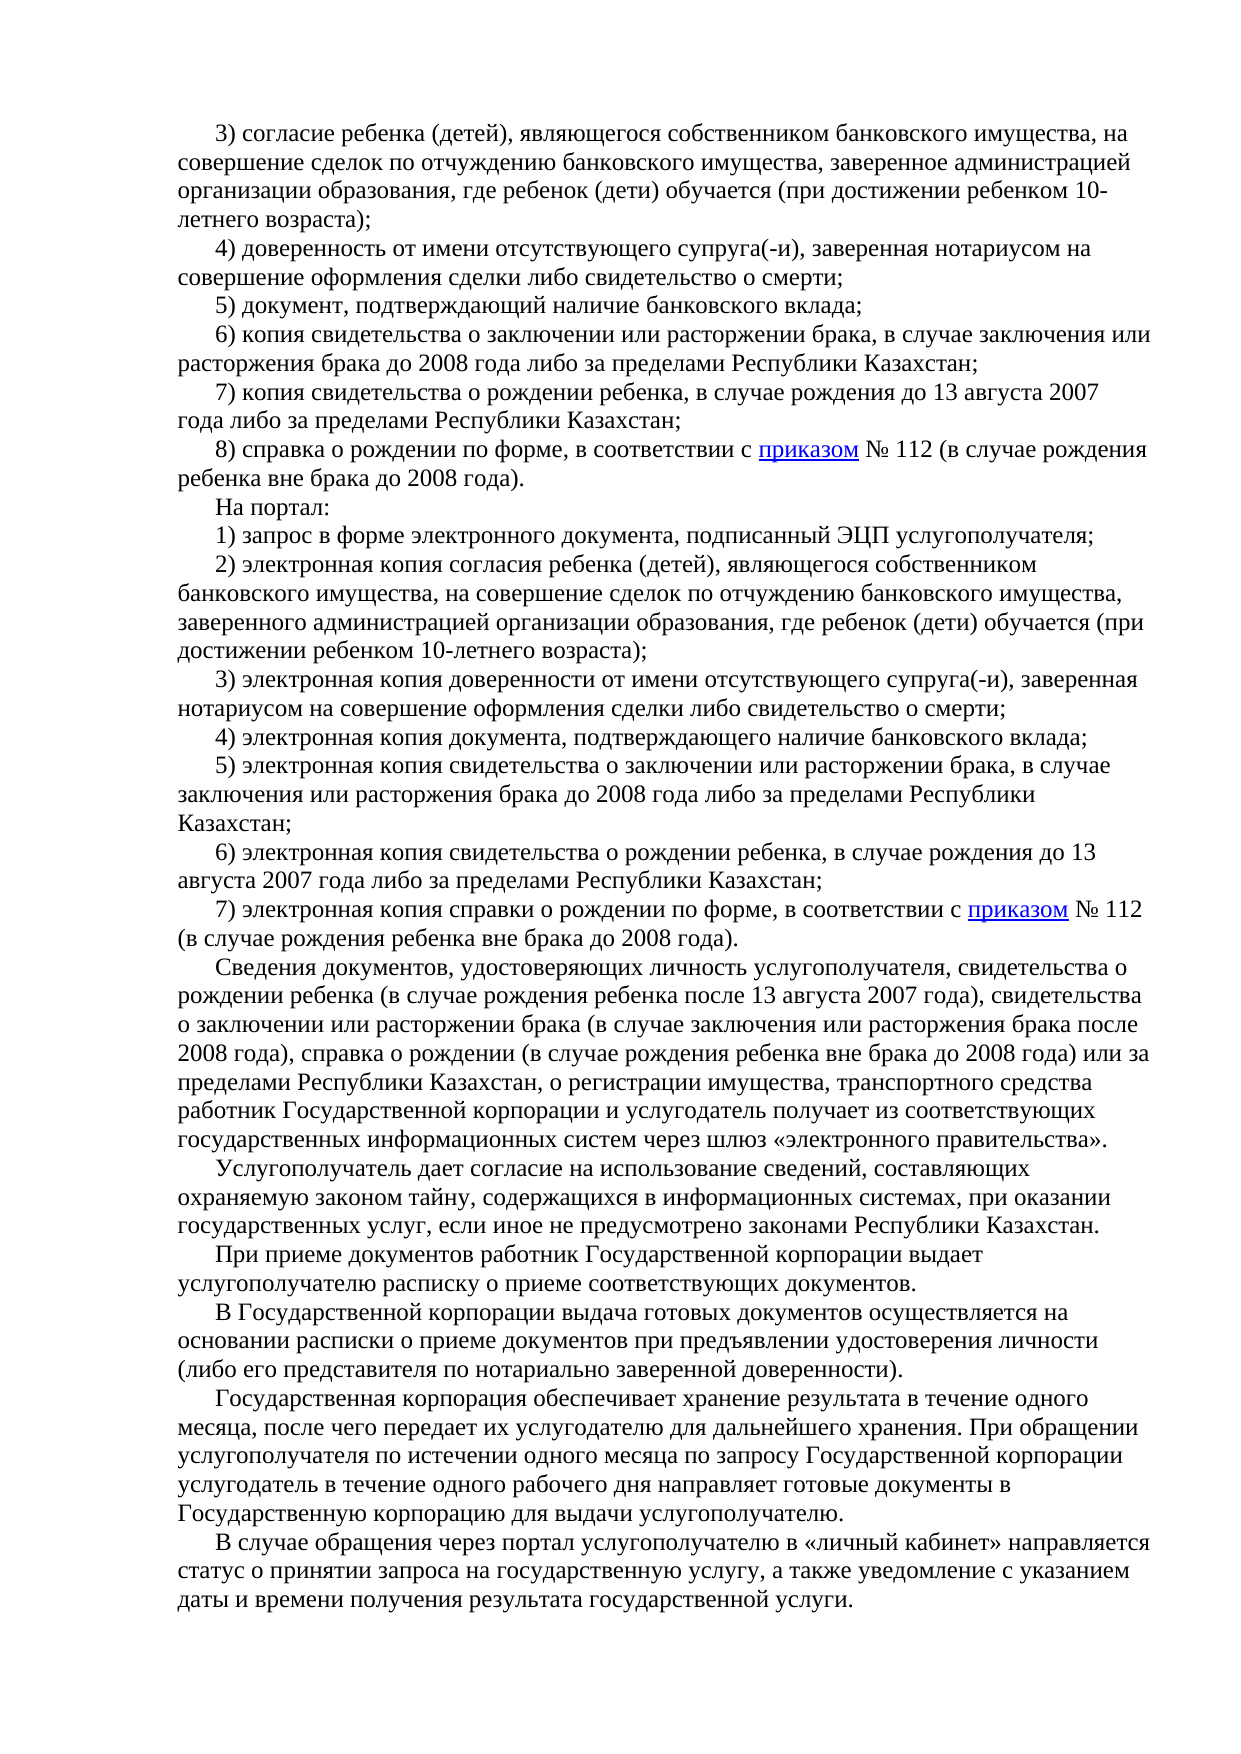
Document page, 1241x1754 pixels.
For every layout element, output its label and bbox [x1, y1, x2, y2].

text [177, 118, 1152, 1613]
